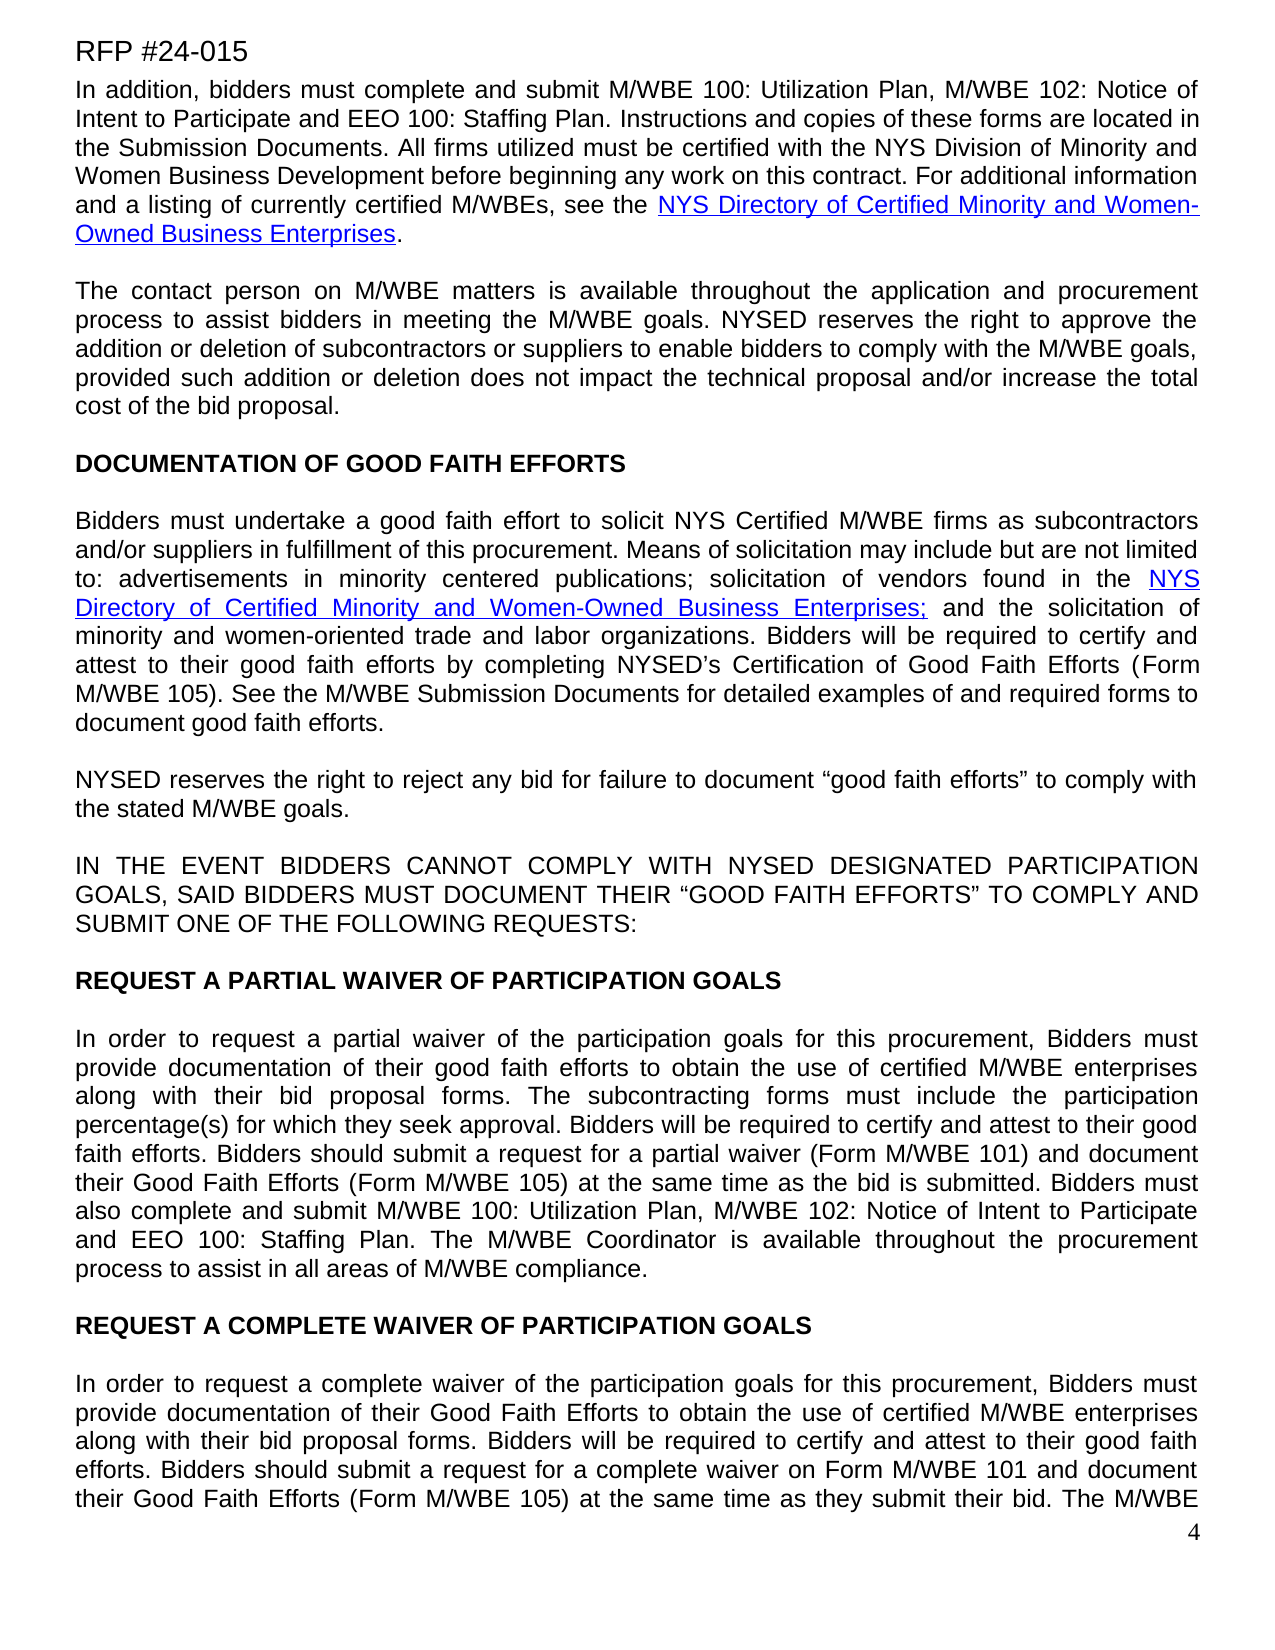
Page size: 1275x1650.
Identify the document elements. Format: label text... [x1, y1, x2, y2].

text The contact person on M/WBE matters is available throughout the application and procurement process to assist bidders in meeting the M/WBE goals. NYSED reserves the right to approve the addition or deletion of subcontractors or suppliers to enable bidders to comply with the M/WBE goals, provided such addition or deletion does not impact the technical proposal and/or increase the total cost of the bid proposal. [75, 276, 1200, 420]
text REQUEST A COMPLETE WAIVER OF PARTICIPATION GOALS [75, 1311, 1125, 1340]
text REQUEST A PARTIAL WAIVER OF PARTICIPATION GOALS [75, 966, 1125, 995]
text In the event Bidders cannot comply with NYSED designated participation goals, said bidders must document their “good faith efforts” to comply and submit one of the following requests: [75, 851, 1200, 937]
text NYSED reserves the right to reject any bid for failure to document “good faith efforts” to comply with the stated M/WBE goals. [75, 765, 1200, 822]
text Bidders must undertake a good faith effort to solicit NYS Certified M/WBE firms as subcontractors and/or suppliers in fulfillment of this procurement. Means of solicitation may include but are not limited to: advertisements in minority centered publications; solicitation of vendors found in the NYS Directory of Certified Minority and Women-Owned Business Enterprises; and the solicitation of minority and women-oriented trade and labor organizations. Bidders will be required to certify and attest to their good faith efforts by completing NYSED’s Certification of Good Faith Efforts (Form M/WBE 105). See the M/WBE Submission Documents for detailed examples of and required forms to document good faith efforts. [75, 506, 1200, 736]
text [75, 75, 1200, 247]
text In order to request a partial waiver of the participation goals for this procurement, Bidders must provide documentation of their good faith efforts to obtain the use of certified M/WBE enterprises along with their bid proposal forms. The subcontracting forms must include the participation percentage(s) for which they seek approval. Bidders will be required to certify and attest to their good faith efforts. Bidders should submit a request for a partial waiver (Form M/WBE 101) and document their Good Faith Efforts (Form M/WBE 105) at the same time as the bid is submitted. Bidders must also complete and submit M/WBE 100: Utilization Plan, M/WBE 102: Notice of Intent to Participate and EEO 100: Staffing Plan. The M/WBE Coordinator is available throughout the procurement process to assist in all areas of M/WBE compliance. [75, 1024, 1200, 1282]
text DOCUMENTATION OF GOOD FAITH EFFORTS [75, 449, 1125, 477]
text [75, 1369, 1200, 1512]
